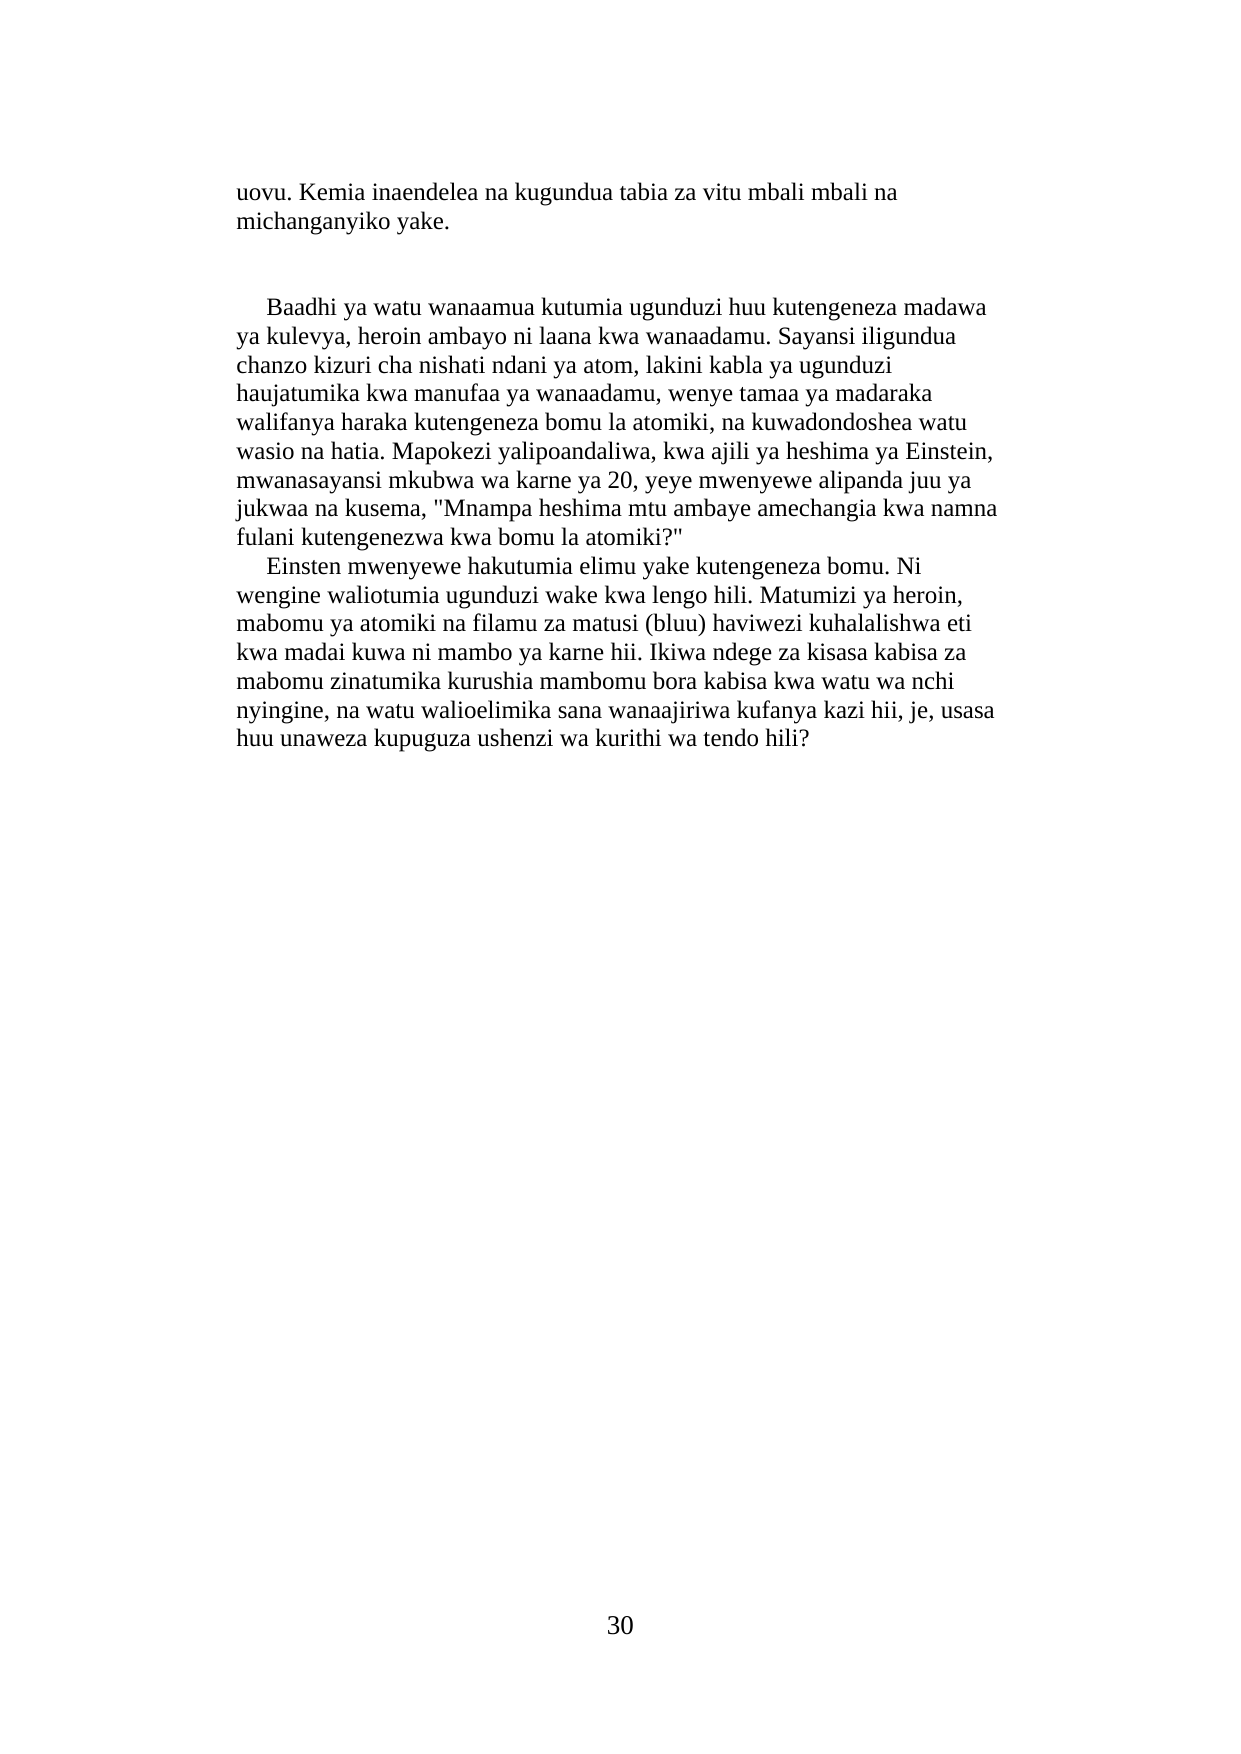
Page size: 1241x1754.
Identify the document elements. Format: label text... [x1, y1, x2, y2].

text Baadhi ya watu wanaamua kutumia ugunduzi huu kutengeneza madawa ya kulevya, heroin ambayo ni laana kwa wanaadamu. Sayansi iligundua chanzo kizuri cha nishati ndani ya atom, lakini kabla ya ugunduzi haujatumika kwa manufaa ya wanaadamu, wenye tamaa ya madaraka walifanya haraka kutengeneza bomu la atomiki, na kuwadondoshea watu wasio na hatia. Mapokezi yalipoandaliwa, kwa ajili ya heshima ya Einstein, mwanasayansi mkubwa wa karne ya 20, yeye mwenyewe alipanda juu ya jukwaa na kusema, "Mnampa heshima mtu ambaye amechangia kwa namna fulani kutengenezwa kwa bomu la atomiki?" [236, 292, 1004, 551]
text Einsten mwenyewe hakutumia elimu yake kutengeneza bomu. Ni wengine waliotumia ugunduzi wake kwa lengo hili. Matumizi ya heroin, mabomu ya atomiki na filamu za matusi (bluu) haviwezi kuhalalishwa eti kwa madai kuwa ni mambo ya karne hii. Ikiwa ndege za kisasa kabisa za mabomu zinatumika kurushia mambomu bora kabisa kwa watu wa nchi nyingine, na watu walioelimika sana wanaajiriwa kufanya kazi hii, je, usasa huu unaweza kupuguza ushenzi wa kurithi wa tendo hili? [236, 551, 1004, 752]
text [236, 177, 1004, 235]
